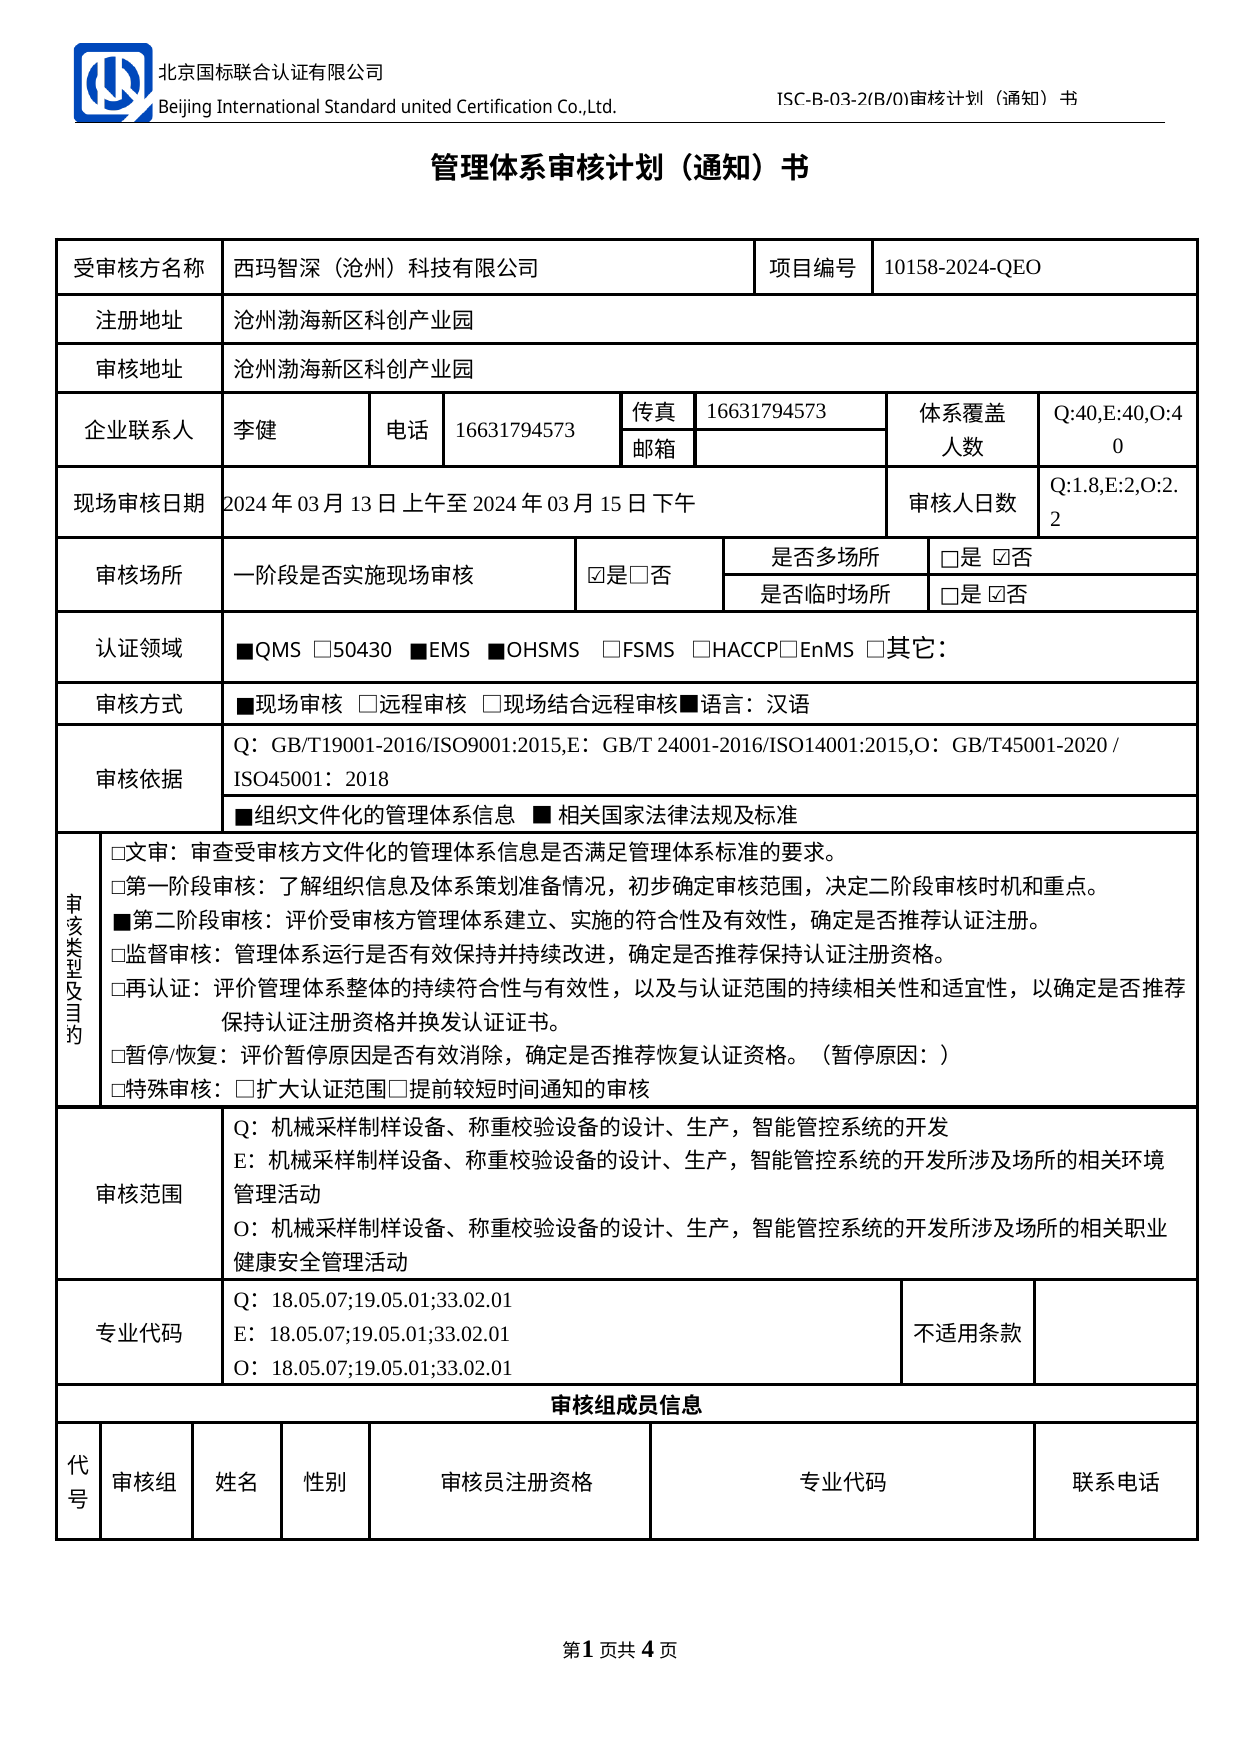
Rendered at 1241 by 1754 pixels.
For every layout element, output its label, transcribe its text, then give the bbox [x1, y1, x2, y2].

table_cell ■组织文件化的管理体系信息 ■ 相关国家法律法规及标准 [224, 797, 1196, 831]
table_cell 一阶段是否实施现场审核 [224, 539, 574, 610]
table_cell Q：18.05.07;19.05.01;33.02.01 E：18.05.07;19.05.01;33.02.01 O：18.05.07;19.05.01;33.02.01 [224, 1281, 900, 1383]
table_cell 16631794573 [445, 394, 619, 465]
table_cell 现场审核日期 [58, 468, 221, 536]
table_cell □文审：审查受审核方文件化的管理体系信息是否满足管理体系标准的要求。 □第一阶段审核：了解组织信息及体系策划准备情况，初步确定审核范围，决定二阶段审核时机和重点。 ■第二阶段审核：评价受审核方管理体系建立、实施的符合性及有效性，确定是否推荐认证注册。 □监督审核：管理体系运行是否有效保持并持续改进，确定是否推荐保持认证注册资格。 □再认证：评价管理体系整体的持续符合性与有效性，以及与认证范围的持续相关性和适宜性，以确定是否推荐保持认证注册资格并换发认证证书。 □暂停/恢复：评价暂停原因是否有效消除，确定是否推荐恢复认证资格。（暂停原因：） □特殊审核：□扩大认证范围□提前较短时间通知的审核 [102, 834, 1196, 1105]
table_cell 审核方式 [58, 684, 221, 722]
table_cell 代号 [58, 1424, 99, 1537]
table_cell 不适用条款 [903, 1281, 1033, 1383]
table_cell 姓名 [194, 1424, 280, 1537]
table_cell ■QMS □50430 ■EMS ■OHSMS □FSMS □HACCP□EnMS □其它： [224, 613, 1196, 681]
table_cell 审核人日数 [888, 468, 1037, 536]
table_cell 审核类型及目的 [58, 834, 99, 1105]
table_cell 企业联系人 [58, 394, 221, 465]
table_cell 电话 [371, 394, 442, 465]
table_cell 是否多场所 [725, 539, 927, 573]
table_cell 16631794573 [697, 394, 885, 428]
table_cell 审核地址 [58, 345, 221, 391]
table_cell Q：GB/T19001-2016/ISO9001:2015,E：GB/T 24001-2016/ISO14001:2015,O：GB/T45001-2020 / ISO45001：2018 [224, 726, 1196, 793]
table_cell 专业代码 [58, 1281, 221, 1383]
table_cell 审核组 [102, 1424, 191, 1537]
table_header 西玛智深（沧州）科技有限公司 [224, 241, 753, 293]
text 管理体系审核计划（通知）书 [75, 131, 1165, 199]
table_cell Q：机械采样制样设备、称重校验设备的设计、生产，智能管控系统的开发 E：机械采样制样设备、称重校验设备的设计、生产，智能管控系统的开发所涉及场所的相关环境管理活动 O：机械采样制样设备、称重校验设备的设计、生产，智能管控系统的开发所涉及场所的相关职业健康安全管理活动 [224, 1109, 1196, 1278]
table_cell 注册地址 [58, 296, 221, 342]
table_cell 审核组成员信息 [58, 1386, 1196, 1421]
table_cell □是 ☑否 [930, 576, 1196, 610]
table_cell 审核依据 [58, 726, 221, 831]
table_cell 邮箱 [623, 431, 693, 465]
table_cell 沧州渤海新区科创产业园 [224, 296, 1196, 342]
table_cell 审核场所 [58, 539, 221, 610]
table_cell Q:40,E:40,O:40 [1040, 394, 1196, 465]
table_header 项目编号 [756, 241, 871, 293]
table_cell 是否临时场所 [725, 576, 927, 610]
table_cell Q:1.8,E:2,O:2.2 [1040, 468, 1196, 536]
table_cell 性别 [283, 1424, 368, 1537]
table_cell □是 ☑否 [930, 539, 1196, 573]
table_cell 认证领域 [58, 613, 221, 681]
picture [73, 43, 153, 123]
table_cell 审核员注册资格 [371, 1424, 649, 1537]
table_cell 传真 [623, 394, 693, 428]
table_cell [1036, 1281, 1196, 1383]
table_cell ■现场审核 □远程审核 □现场结合远程审核■语言：汉语 [224, 684, 1196, 722]
table_header 10158-2024-QEO [874, 241, 1196, 293]
table_cell 沧州渤海新区科创产业园 [224, 345, 1196, 391]
table_cell 李健 [224, 394, 368, 465]
table_cell 体系覆盖 人数 [888, 394, 1037, 465]
table_cell 专业代码 [652, 1424, 1033, 1537]
table_cell ☑是□否 [577, 539, 722, 610]
table_cell 2024年03月13日 上午至2024年03月15日 下午 [224, 468, 885, 536]
table_header 受审核方名称 [58, 241, 221, 293]
table_cell [697, 431, 885, 465]
table_cell 审核范围 [58, 1109, 221, 1278]
table_cell 联系电话 [1036, 1424, 1196, 1537]
